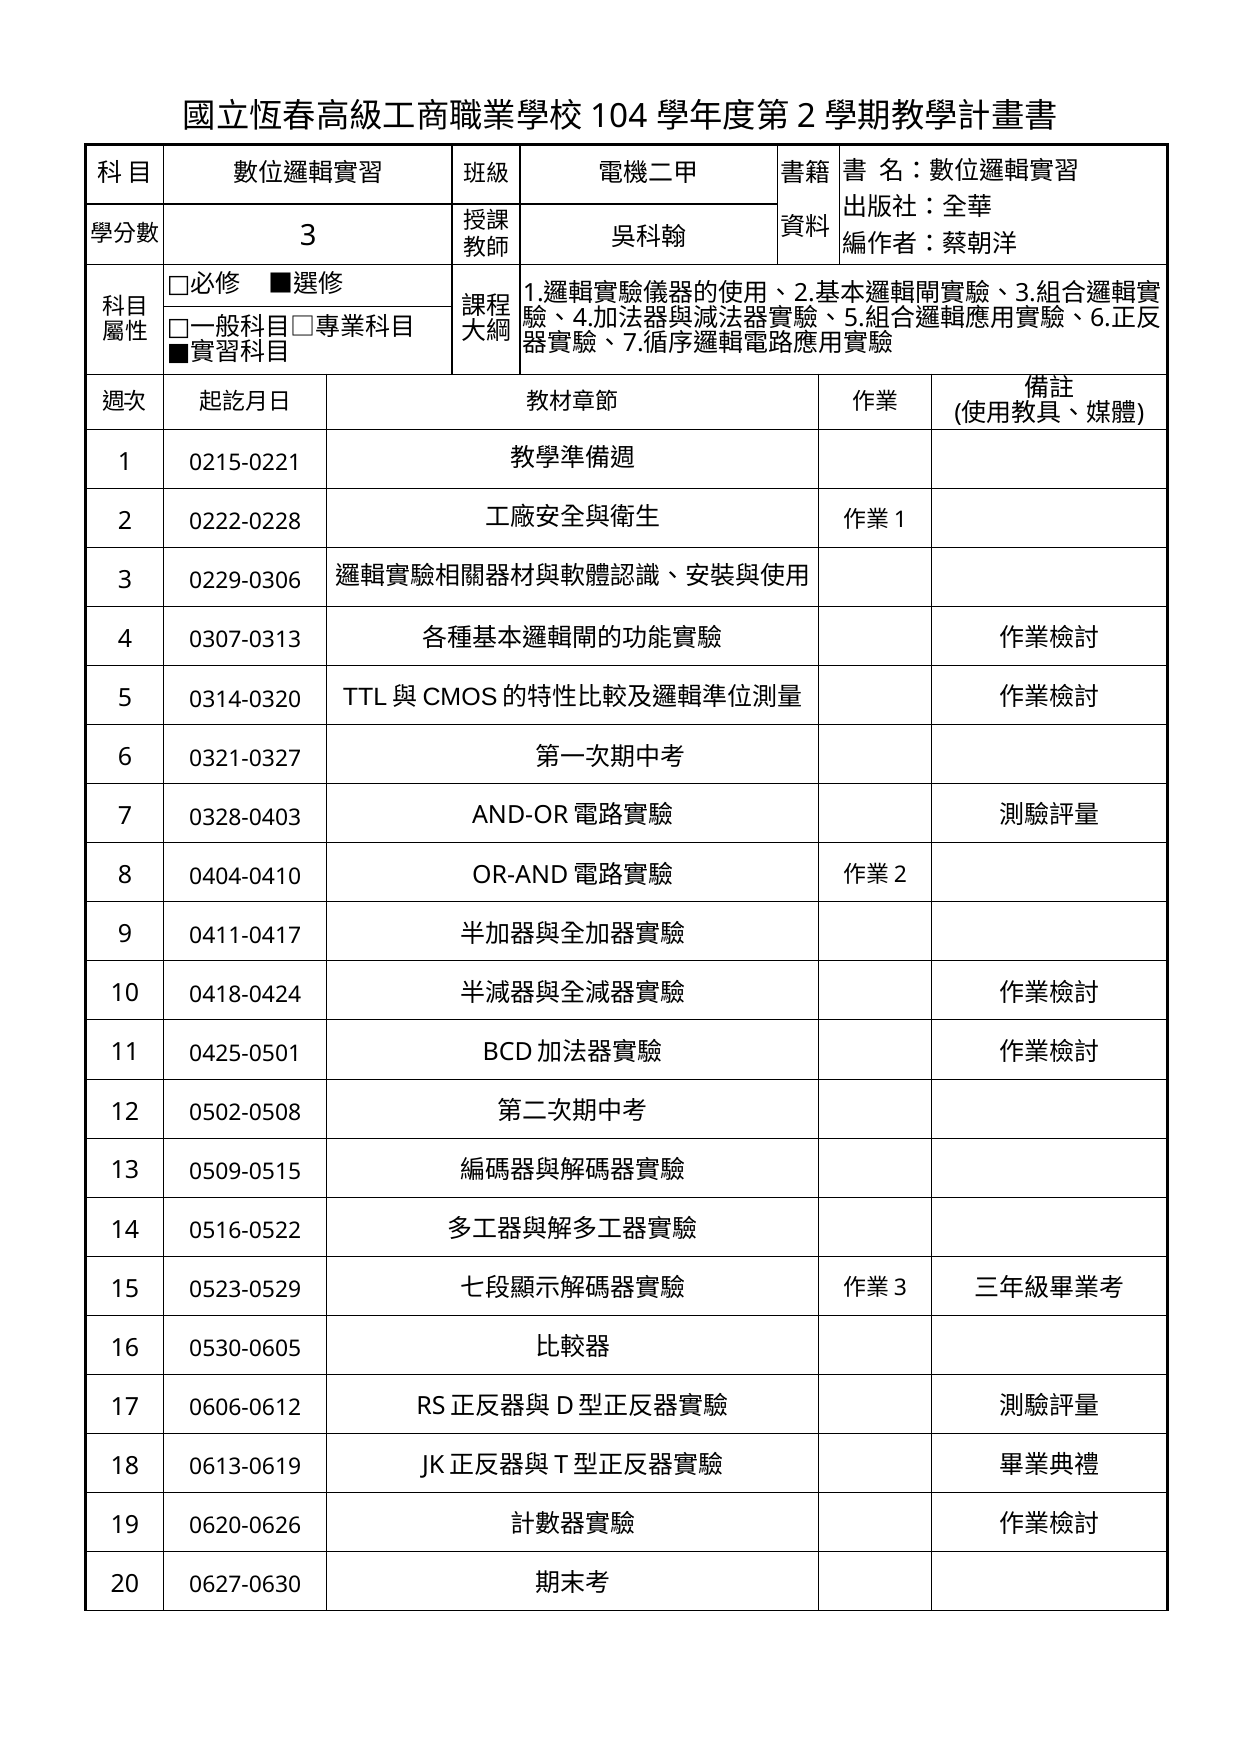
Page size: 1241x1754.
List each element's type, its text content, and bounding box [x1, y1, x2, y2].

table_cell 0530-0605 [164, 1316, 326, 1374]
table_cell 多工器與解多工器實驗 [327, 1198, 818, 1256]
table_header 數位邏輯實習 [164, 146, 451, 203]
table_cell [819, 1493, 931, 1551]
table_cell 0411-0417 [164, 902, 326, 960]
table_cell 12 [87, 1080, 163, 1137]
table_cell 作業 [819, 375, 931, 429]
table_cell [932, 1316, 1166, 1374]
table_cell 18 [87, 1434, 163, 1492]
table_cell 作業檢討 [932, 666, 1166, 724]
table_cell 0425-0501 [164, 1020, 326, 1078]
table_cell [819, 902, 931, 960]
table_cell 0307-0313 [164, 607, 326, 665]
table_cell [819, 548, 931, 606]
table_cell BCD加法器實驗 [327, 1020, 818, 1078]
table_cell 11 [87, 1020, 163, 1078]
table_cell 作業檢討 [932, 1020, 1166, 1078]
table_cell 0523-0529 [164, 1257, 326, 1315]
table_cell 5 [87, 666, 163, 724]
table_cell 學分數 [87, 205, 163, 263]
table_cell □必修 ■選修 [164, 265, 451, 306]
table_cell 1.邏輯實驗儀器的使用、2.基本邏輯閘實驗、3.組合邏輯實驗、4.加法器與減法器實驗、5.組合邏輯應用實驗、6.正反器實驗、7.循序邏輯電路應用實驗 [521, 265, 1166, 373]
table_cell [819, 1552, 931, 1610]
table_cell 三年級畢業考 [932, 1257, 1166, 1315]
table_cell 半減器與全減器實驗 [327, 961, 818, 1019]
table_cell 授課教師 [453, 205, 519, 263]
table_cell 起訖月日 [164, 375, 326, 429]
table_cell 測驗評量 [932, 784, 1166, 842]
table_cell 計數器實驗 [327, 1493, 818, 1551]
table_cell 2 [87, 489, 163, 547]
table_cell 0502-0508 [164, 1080, 326, 1137]
table_cell 科目 屬性 [87, 265, 163, 373]
table_header 班級 [453, 146, 519, 203]
table_cell 17 [87, 1375, 163, 1433]
table_cell 作業檢討 [932, 1493, 1166, 1551]
table_cell 9 [87, 902, 163, 960]
table_cell [819, 430, 931, 488]
table_cell 期末考 [327, 1552, 818, 1610]
table_cell 0516-0522 [164, 1198, 326, 1256]
table_cell 第一次期中考 [327, 725, 818, 783]
table_cell 教材章節 [327, 375, 818, 429]
table_cell 作業檢討 [932, 607, 1166, 665]
table_cell 課程大綱 [453, 265, 519, 373]
table_cell TTL與CMOS的特性比較及邏輯準位測量 [327, 666, 818, 724]
table_cell [932, 1080, 1166, 1137]
table_header 書 名：數位邏輯實習 出版社：全華 編作者：蔡朝洋 [840, 146, 1166, 263]
table_cell 0222-0228 [164, 489, 326, 547]
table_cell 13 [87, 1139, 163, 1197]
table_cell 作業3 [819, 1257, 931, 1315]
table_cell [819, 666, 931, 724]
table_cell 10 [87, 961, 163, 1019]
table_cell 1 [87, 430, 163, 488]
table_cell [819, 1316, 931, 1374]
table_cell AND-OR電路實驗 [327, 784, 818, 842]
table_cell 第二次期中考 [327, 1080, 818, 1137]
table_cell [932, 430, 1166, 488]
table_cell RS正反器與D型正反器實驗 [327, 1375, 818, 1433]
table_cell 19 [87, 1493, 163, 1551]
table_cell 編碼器與解碼器實驗 [327, 1139, 818, 1197]
table_cell 0418-0424 [164, 961, 326, 1019]
table_cell [932, 1552, 1166, 1610]
table_cell [819, 1020, 931, 1078]
table_cell [932, 548, 1166, 606]
table_cell 七段顯示解碼器實驗 [327, 1257, 818, 1315]
table_cell [819, 1080, 931, 1137]
table_cell [819, 961, 931, 1019]
table_cell 邏輯實驗相關器材與軟體認識、安裝與使用 [327, 548, 818, 606]
table_cell 0321-0327 [164, 725, 326, 783]
table_cell 0404-0410 [164, 843, 326, 901]
table_cell [819, 1434, 931, 1492]
table_cell 0613-0619 [164, 1434, 326, 1492]
table_cell 3 [87, 548, 163, 606]
table_cell 16 [87, 1316, 163, 1374]
table_cell 3 [164, 205, 451, 263]
table_cell 0509-0515 [164, 1139, 326, 1197]
table_cell 備註 (使用教具、媒體) [932, 375, 1166, 429]
table_cell 比較器 [327, 1316, 818, 1374]
table_cell JK正反器與T型正反器實驗 [327, 1434, 818, 1492]
table_cell [819, 784, 931, 842]
table_cell □一般科目□專業科目 ■實習科目 [164, 307, 451, 373]
table_cell 0215-0221 [164, 430, 326, 488]
table_cell 工廠安全與衛生 [327, 489, 818, 547]
table_cell [819, 607, 931, 665]
table_cell 測驗評量 [932, 1375, 1166, 1433]
table_cell 作業檢討 [932, 961, 1166, 1019]
table_cell [932, 489, 1166, 547]
table_header 書籍資料 [778, 146, 839, 263]
table_cell 0606-0612 [164, 1375, 326, 1433]
table_cell 14 [87, 1198, 163, 1256]
table_cell 0620-0626 [164, 1493, 326, 1551]
table_cell 0328-0403 [164, 784, 326, 842]
table_cell [932, 725, 1166, 783]
table_cell 20 [87, 1552, 163, 1610]
table_cell 0229-0306 [164, 548, 326, 606]
table_cell [819, 1139, 931, 1197]
table_cell 畢業典禮 [932, 1434, 1166, 1492]
table_cell OR-AND電路實驗 [327, 843, 818, 901]
table_cell 作業1 [819, 489, 931, 547]
table_cell 教學準備週 [327, 430, 818, 488]
table_cell 半加器與全加器實驗 [327, 902, 818, 960]
table_cell 作業2 [819, 843, 931, 901]
table_cell 0627-0630 [164, 1552, 326, 1610]
table_cell 4 [87, 607, 163, 665]
table_cell 0314-0320 [164, 666, 326, 724]
table_cell 週次 [87, 375, 163, 429]
table_cell [932, 1198, 1166, 1256]
table_header 電機二甲 [521, 146, 777, 203]
table_cell [819, 1198, 931, 1256]
table_cell [932, 843, 1166, 901]
table_cell 15 [87, 1257, 163, 1315]
table_cell 8 [87, 843, 163, 901]
table_cell [819, 725, 931, 783]
table_cell [932, 1139, 1166, 1197]
table_cell 6 [87, 725, 163, 783]
table_cell 吳科翰 [521, 205, 777, 263]
table_cell [932, 902, 1166, 960]
text 國立恆春高級工商職業學校 104 學年度第 2 學期教學計畫書 [89, 89, 1152, 137]
table_cell [819, 1375, 931, 1433]
table_cell 7 [87, 784, 163, 842]
table_cell 各種基本邏輯閘的功能實驗 [327, 607, 818, 665]
table_header 科目 [87, 146, 163, 203]
